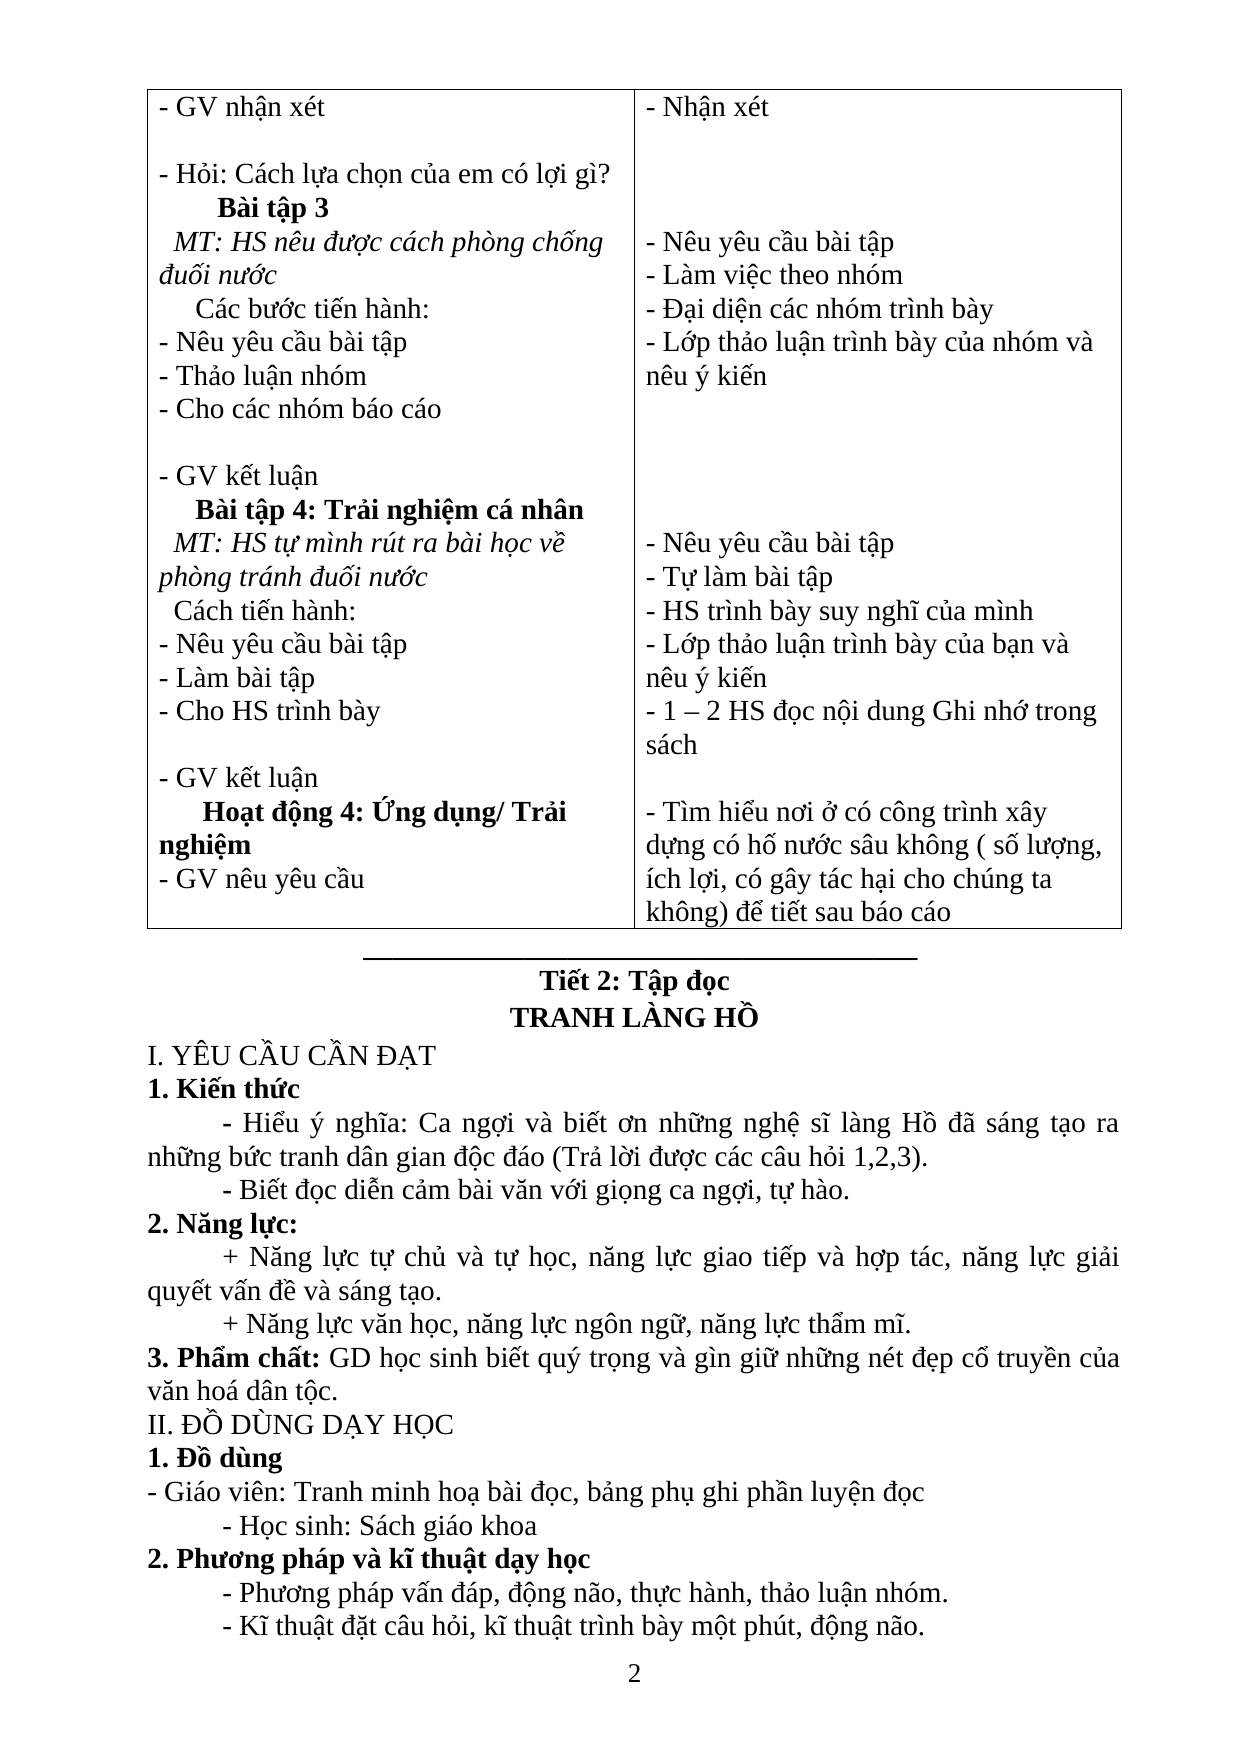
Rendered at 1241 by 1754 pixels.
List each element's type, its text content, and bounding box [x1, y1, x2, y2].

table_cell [148, 90, 634, 928]
text - Học sinh: Sách giáo khoa [147, 1508, 1122, 1541]
text I. YÊU CẦU CẦN ĐẠT [147, 1038, 1122, 1072]
text 1. Đồ dùng [147, 1441, 1122, 1474]
text 3. Phẩm chất: GD học sinh biết quý trọng và gìn giữ những nét đẹp cổ truyền của văn hoá dân tộc. [147, 1340, 1122, 1407]
text II. ĐỒ DÙNG DẠY HỌC [147, 1407, 1122, 1441]
text 2. Phương pháp và kĩ thuật dạy học [147, 1541, 1122, 1575]
text + Năng lực tự chủ và tự học, năng lực giao tiếp và hợp tác, năng lực giải quyết vấn đề và sáng tạo. [147, 1239, 1122, 1306]
text ______________________________________ [147, 929, 1133, 963]
text 1. Kiến thức [147, 1072, 1122, 1105]
text Tiết 2: Tập đọc [147, 963, 1122, 996]
text 2. Năng lực: [147, 1206, 1122, 1239]
text - Biết đọc diễn cảm bài văn với giọng ca ngợi, tự hào. [147, 1172, 1122, 1206]
text + Năng lực văn học, năng lực ngôn ngữ, năng lực thẩm mĩ. [147, 1306, 1122, 1340]
text - Phương pháp vấn đáp, động não, thực hành, thảo luận nhóm. [147, 1575, 1122, 1608]
text - Giáo viên: Tranh minh hoạ bài đọc, bảng phụ ghi phần luyện đọc [147, 1474, 1122, 1508]
text - Kĩ thuật đặt câu hỏi, kĩ thuật trình bày một phút, động não. [147, 1608, 1122, 1642]
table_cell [635, 90, 1121, 928]
text - Hiểu ý nghĩa: Ca ngợi và biết ơn những nghệ sĩ làng Hồ đã sáng tạo ra những bức tranh dân gian độc đáo (Trả lời được các câu hỏi 1,2,3). [147, 1105, 1122, 1172]
text TRANH LÀNG HỒ [147, 1000, 1122, 1034]
